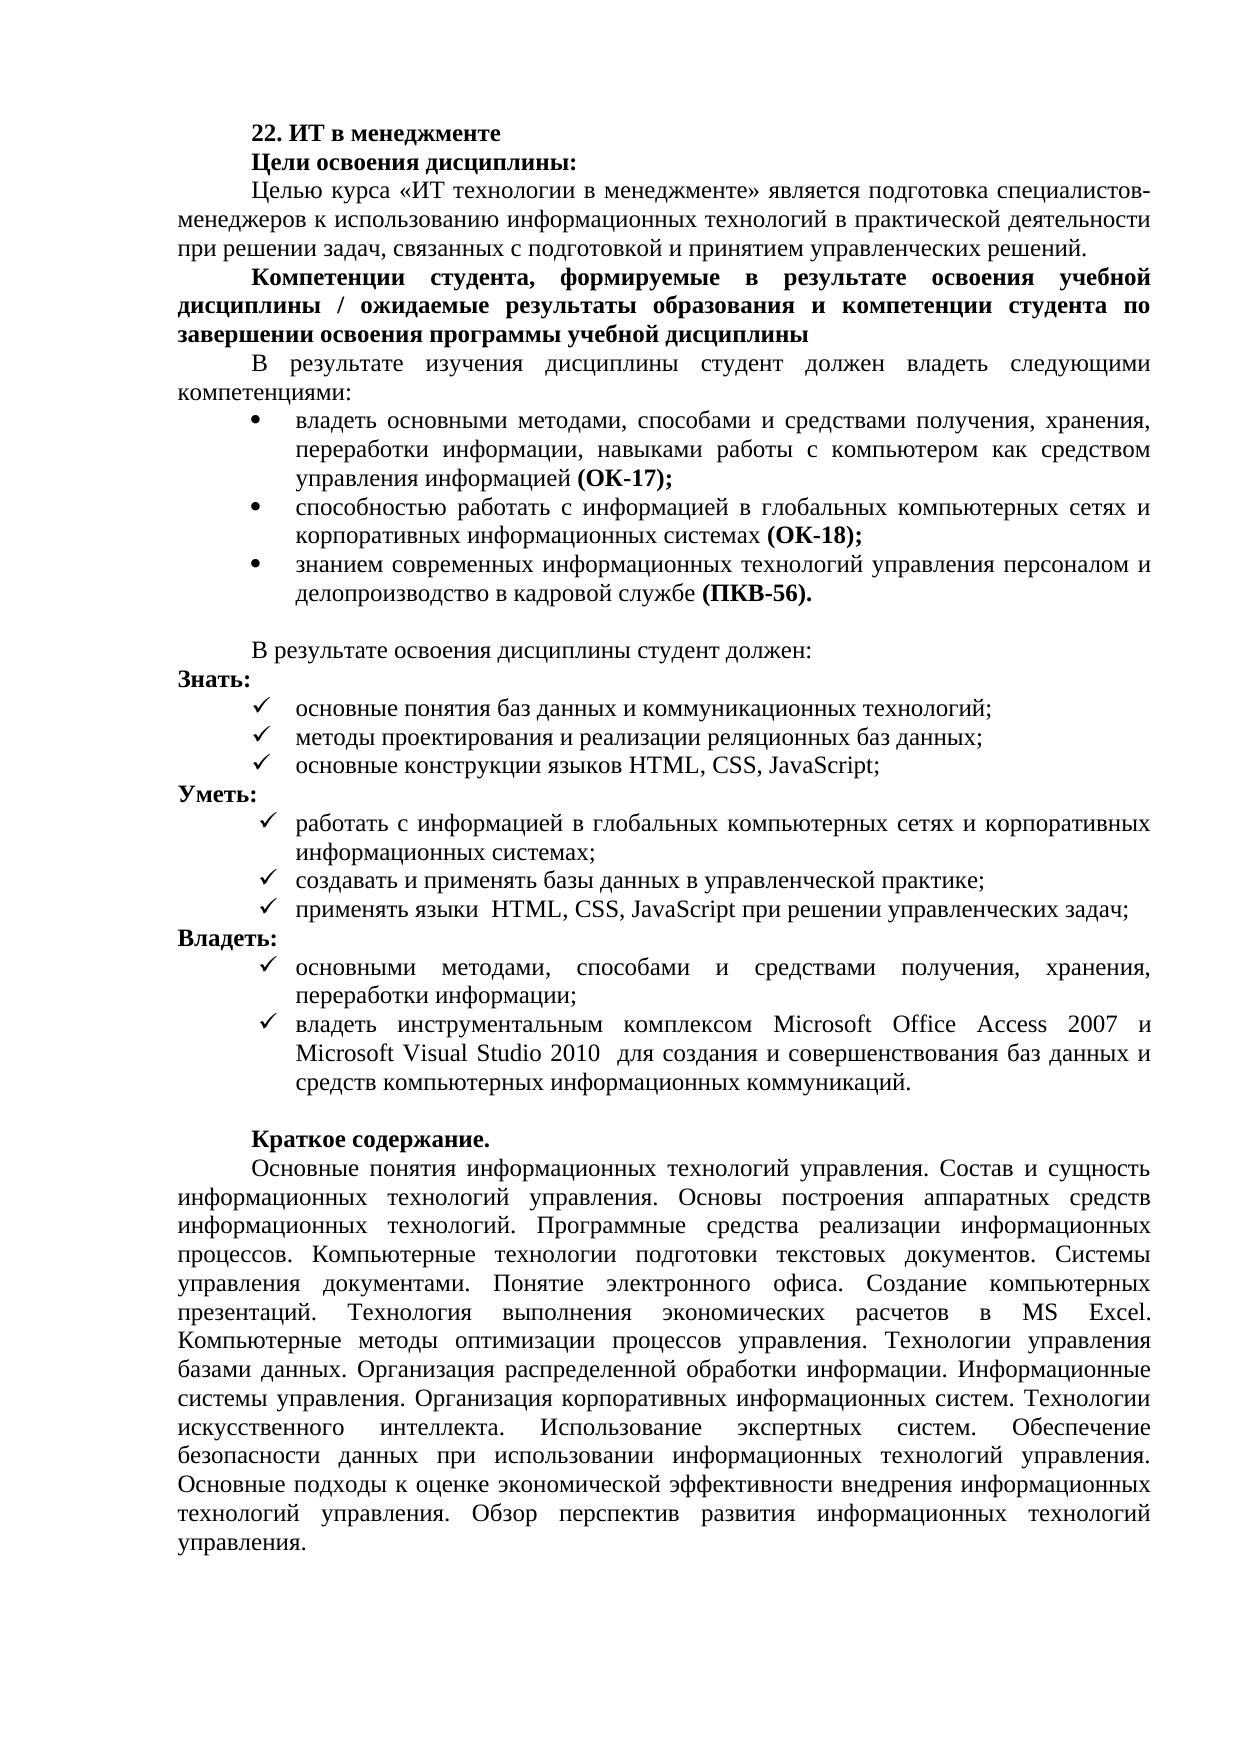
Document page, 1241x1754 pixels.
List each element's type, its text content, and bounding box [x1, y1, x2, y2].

list основные конструкции языков HTML, CSS, JavaScript; [251, 751, 1152, 779]
list знанием современных информационных технологий управления персоналом и делопроизводство в кадровой службе (ПКВ-56). [251, 549, 1152, 607]
list владеть основными методами, способами и средствами получения, хранения, переработки информации, навыками работы с компьютером как средством управления информацией (ОК-17); [251, 406, 1152, 492]
text Уметь: [177, 779, 1152, 808]
text В результате изучения дисциплины студент должен владеть следующими компетенциями: [177, 348, 1152, 406]
text Знать: [177, 664, 1152, 693]
list способностью работать с информацией в глобальных компьютерных сетях и корпоративных информационных системах (ОК-18); [251, 492, 1152, 549]
text 22. ИТ в менеджменте [177, 118, 1152, 147]
list применять языки HTML, CSS, JavaScript при решении управленческих задач; [258, 894, 1152, 923]
list В результате освоения дисциплины студент должен: [251, 636, 1152, 664]
list работать с информацией в глобальных компьютерных сетях и корпоративных информационных системах; [258, 808, 1152, 866]
list основными методами, способами и средствами получения, хранения, переработки информации; [258, 952, 1152, 1009]
list создавать и применять базы данных в управленческой практике; [258, 866, 1152, 894]
list владеть инструментальным комплексом Microsoft Office Access 2007 и Microsoft Visual Studio 2010 для создания и совершенствования баз данных и средств компьютерных информационных коммуникаций. [258, 1009, 1152, 1096]
text Основные понятия информационных технологий управления. Состав и сущность информационных технологий управления. Основы построения аппаратных средств информационных технологий. Программные средства реализации информационных процессов. Компьютерные технологии подготовки текстовых документов. Системы управления документами. Понятие электронного офиса. Создание компьютерных презентаций. Технология выполнения экономических расчетов в MS Excel. Компьютерные методы оптимизации процессов управления. Технологии управления базами данных. Организация распределенной обработки информации. Информационные системы управления. Организация корпоративных информационных систем. Технологии искусственного интеллекта. Использование экспертных систем. Обеспечение безопасности данных при использовании информационных технологий управления. Основные подходы к оценке экономической эффективности внедрения информационных технологий управления. Обзор перспектив развития информационных технологий управления. [177, 1153, 1152, 1556]
text Владеть: [177, 923, 1152, 952]
list основные понятия баз данных и коммуникационных технологий; [251, 693, 1152, 722]
text Краткое содержание. [177, 1124, 1152, 1153]
text Цели освоения дисциплины: [177, 147, 1152, 176]
text Целью курса «ИТ технологии в менеджменте» является подготовка специалистов-менеджеров к использованию информационных технологий в практической деятельности при решении задач, связанных с подготовкой и принятием управленческих решений. [177, 176, 1152, 262]
text Компетенции студента, формируемые в результате освоения учебной дисциплины / ожидаемые результаты образования и компетенции студента по завершении освоения программы учебной дисциплины [177, 262, 1152, 348]
list методы проектирования и реализации реляционных баз данных; [251, 722, 1152, 751]
